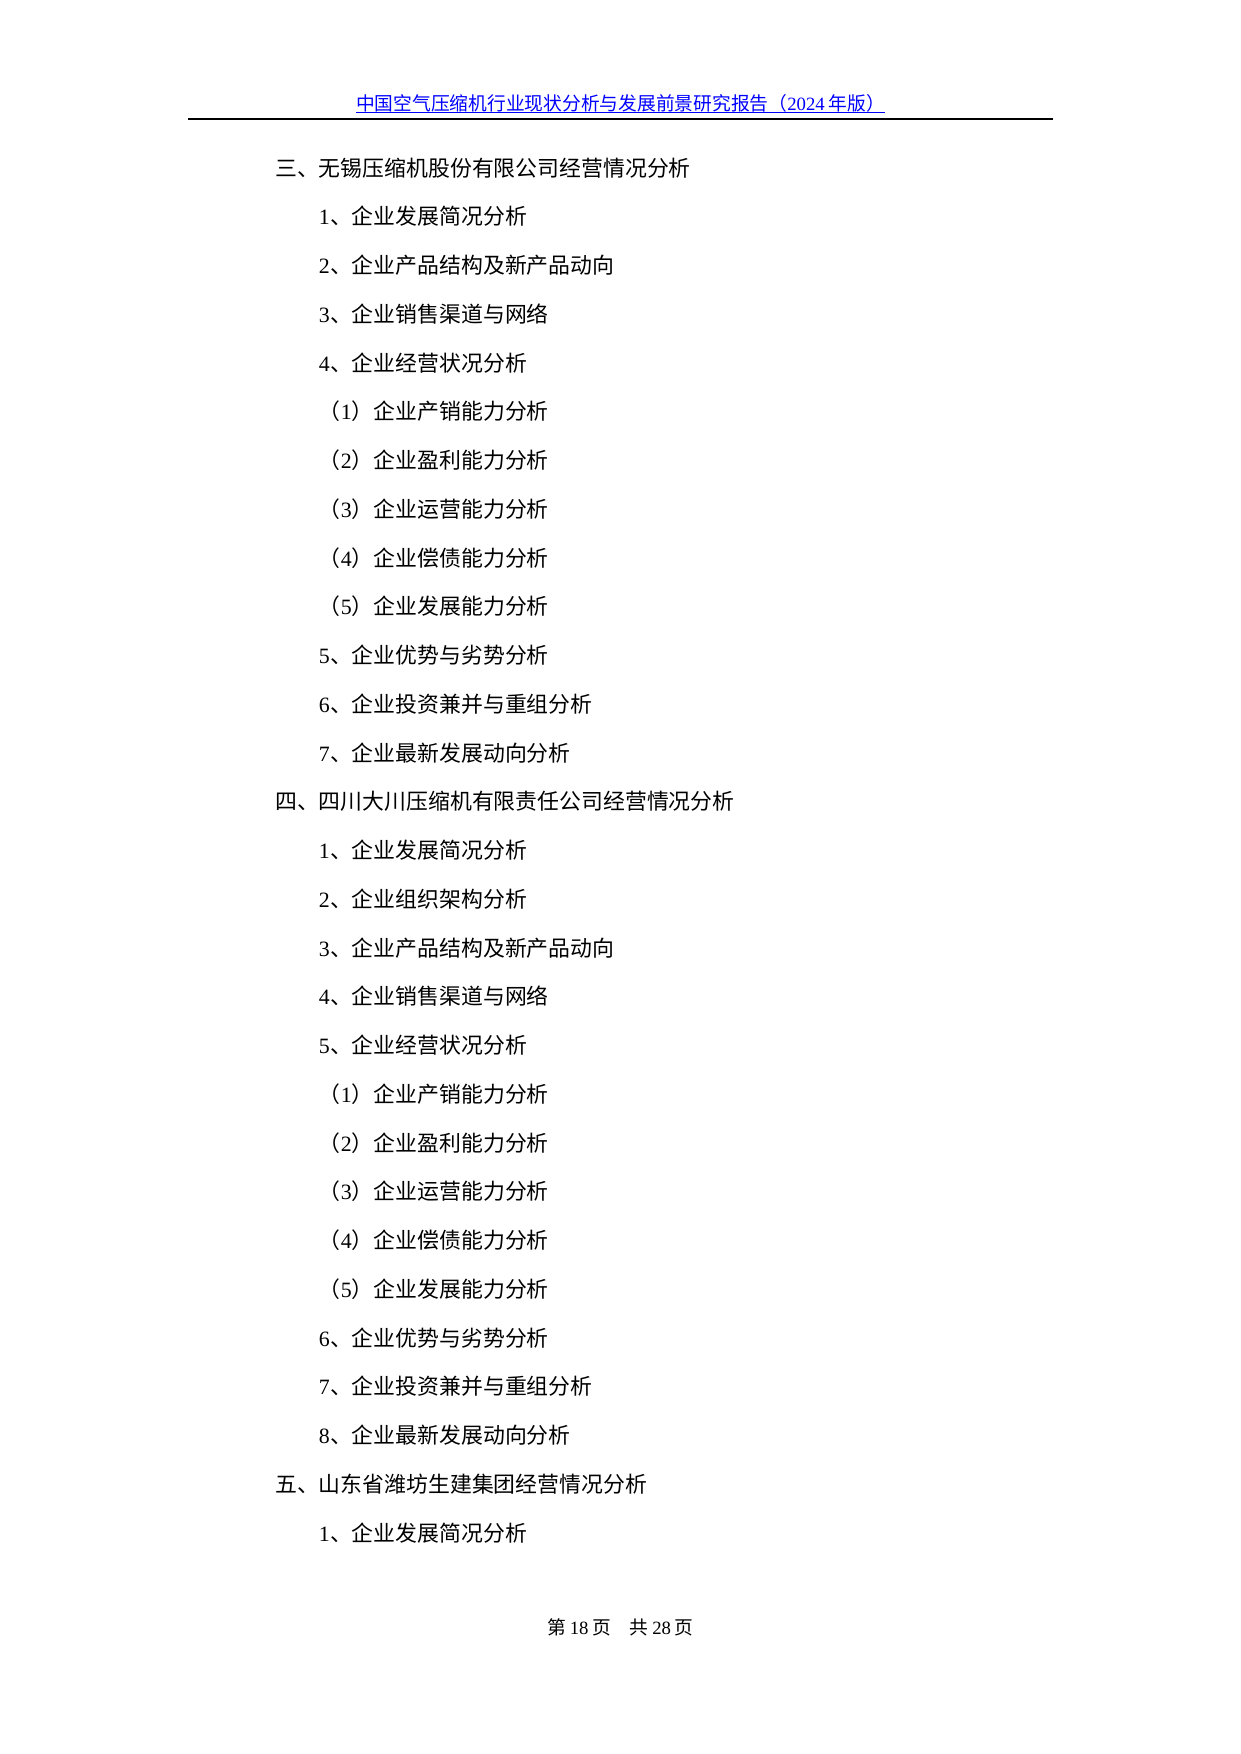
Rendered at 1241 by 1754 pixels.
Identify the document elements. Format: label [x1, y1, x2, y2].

text [187, 150, 1053, 1548]
